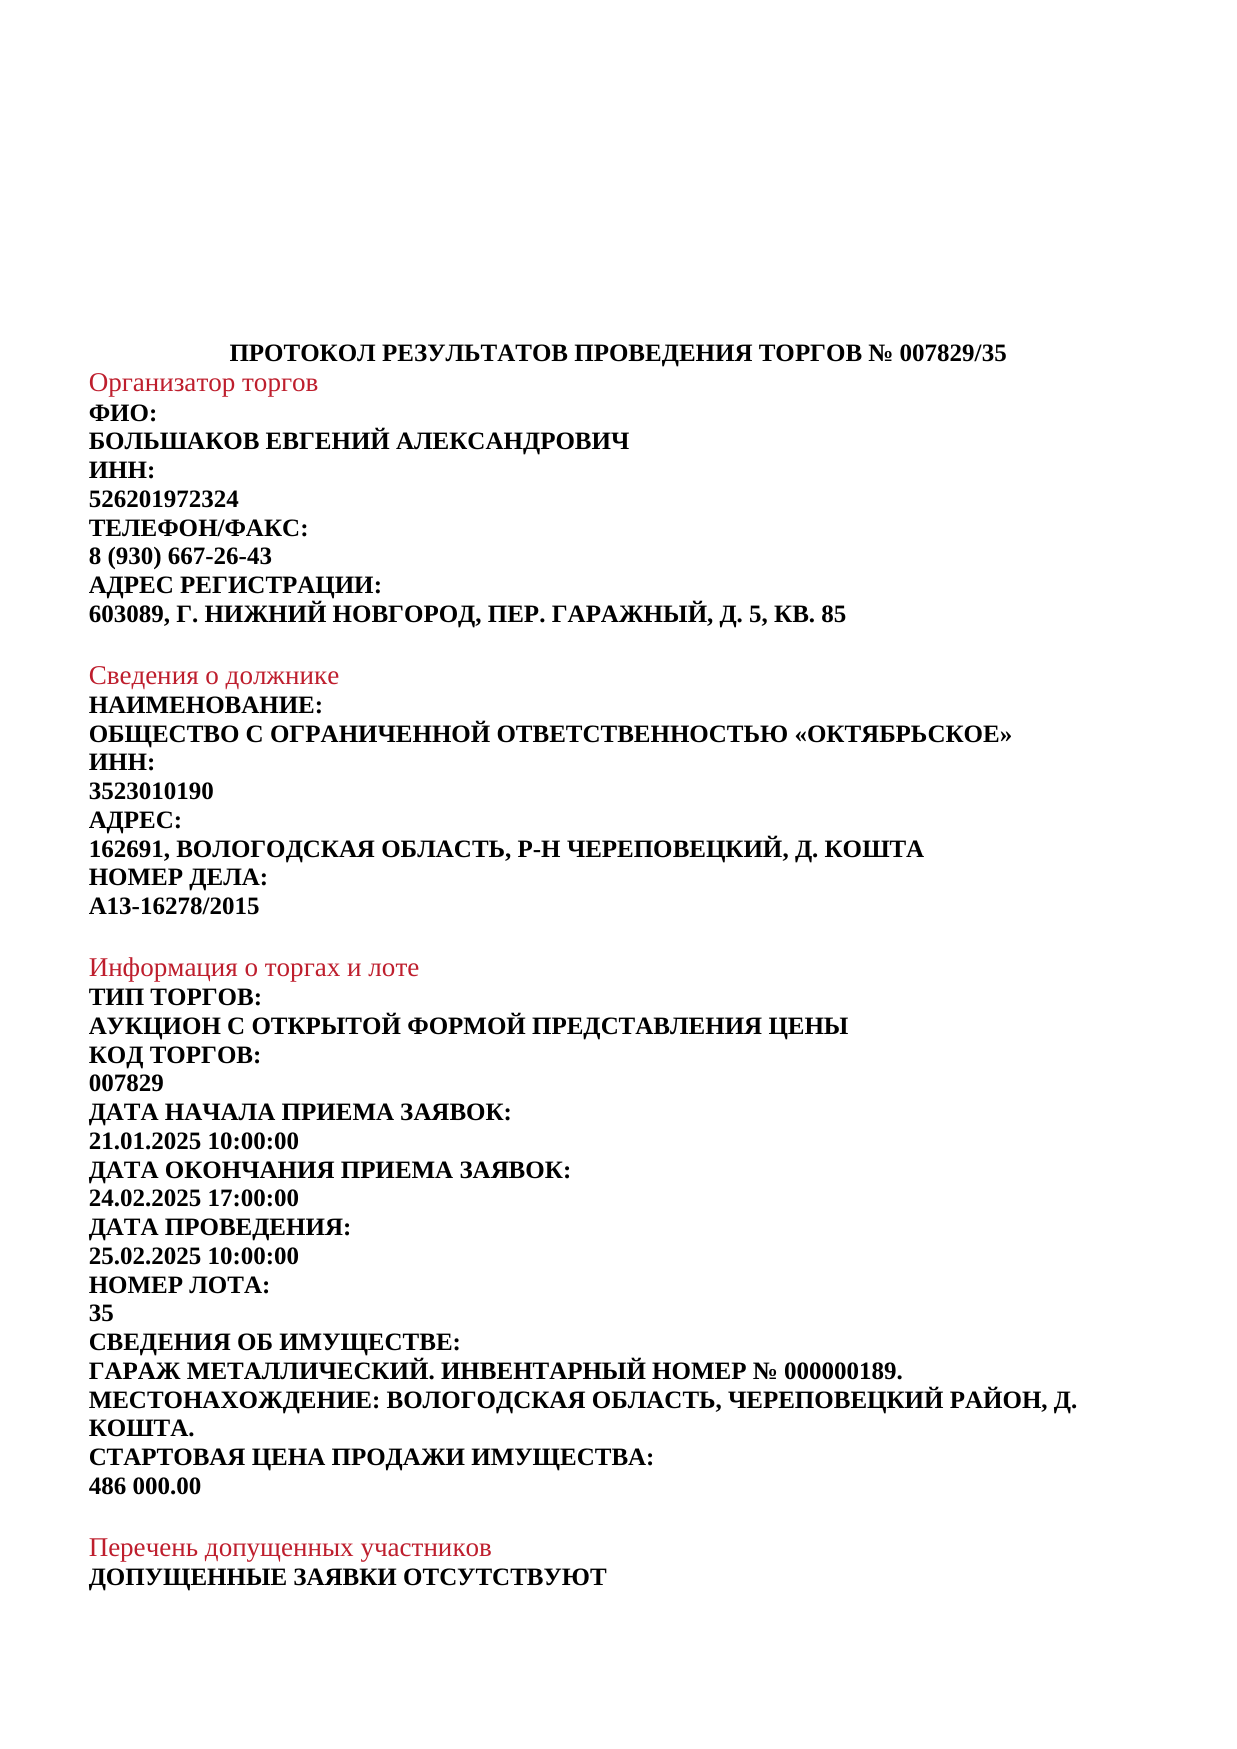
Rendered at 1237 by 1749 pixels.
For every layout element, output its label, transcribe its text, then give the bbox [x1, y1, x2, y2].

text ПРОТОКОЛ РЕЗУЛЬТАТОВ ПРОВЕДЕНИЯ ТОРГОВ № 007829/35 [88, 88, 1148, 366]
